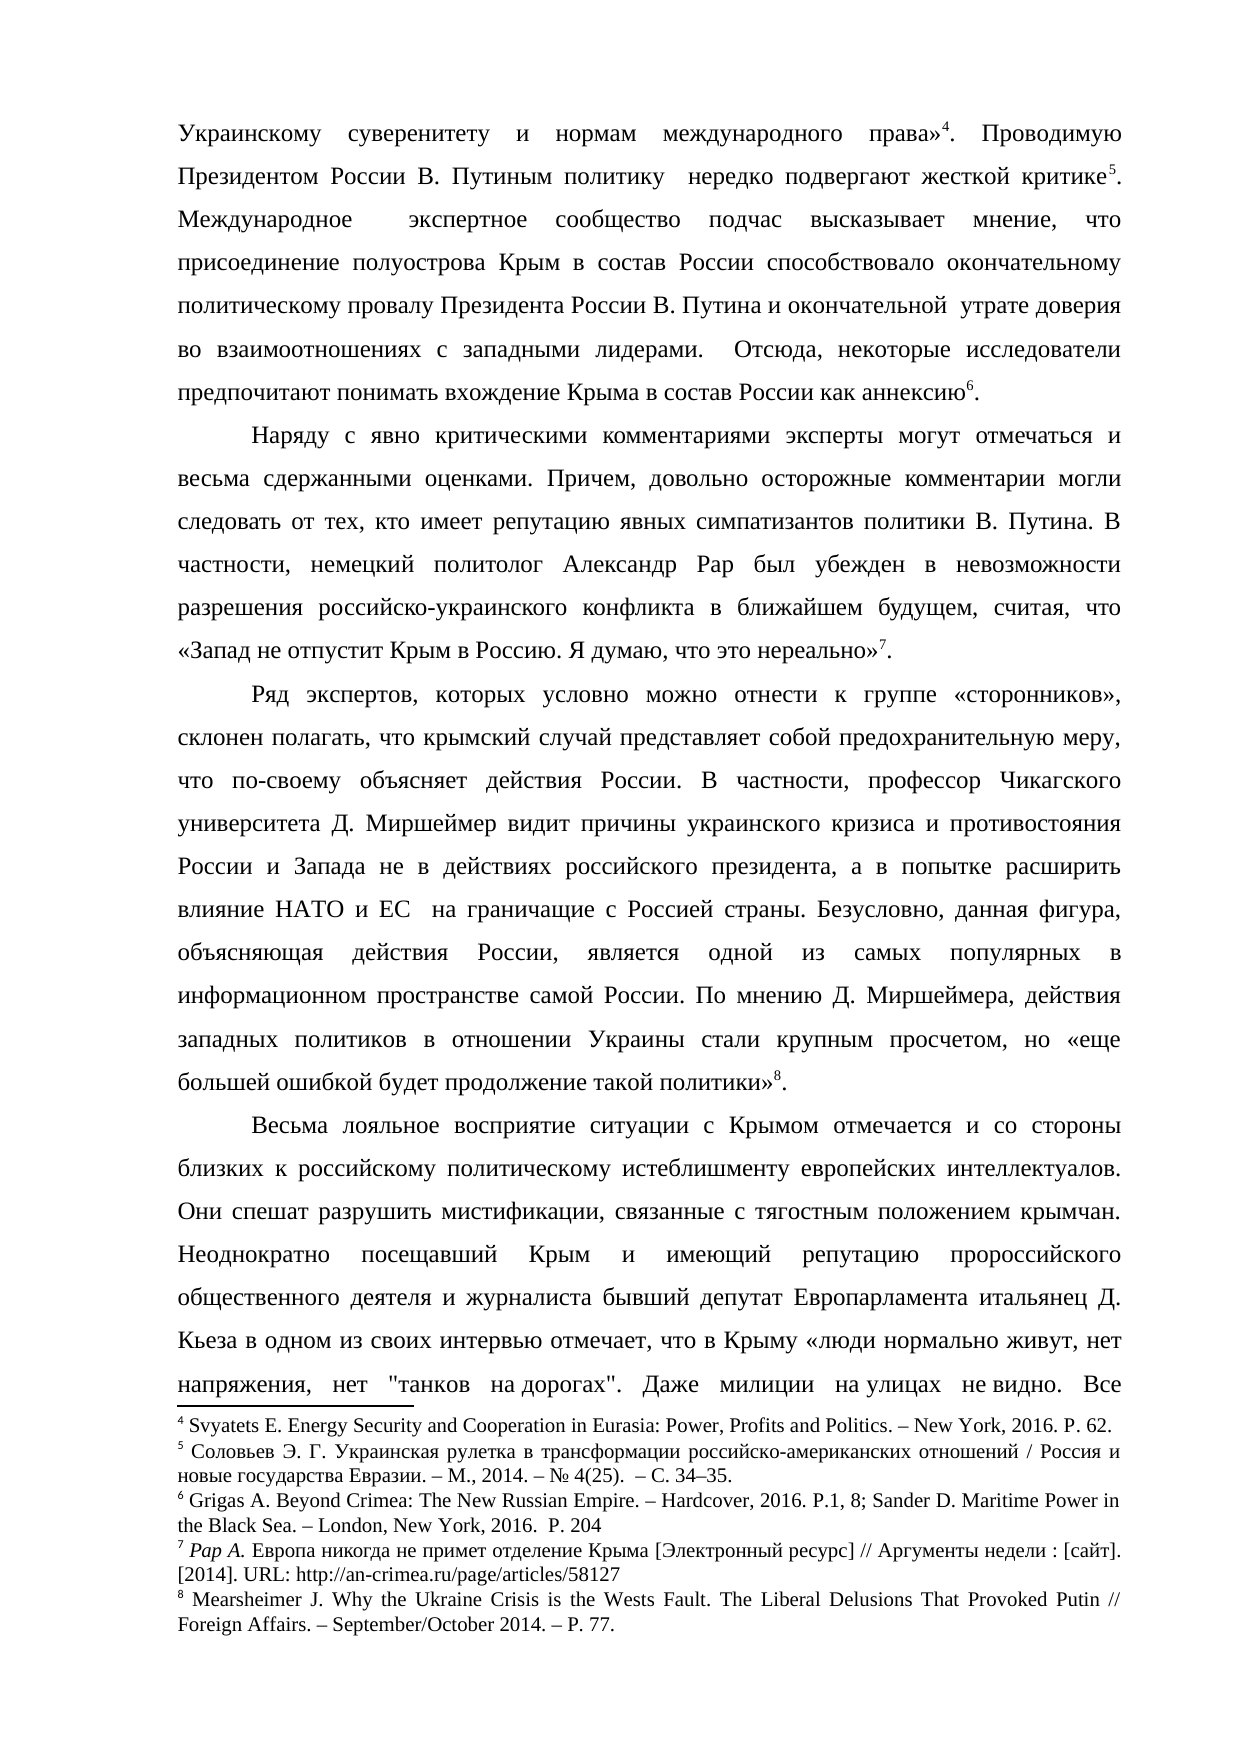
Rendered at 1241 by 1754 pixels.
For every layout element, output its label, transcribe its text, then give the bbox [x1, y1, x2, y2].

text Наряду с явно критическими комментариями эксперты могут отмечаться и весьма сдержанными оценками. Причем, довольно осторожные комментарии могли следовать от тех, кто имеет репутацию явных симпатизантов политики В. Путина. В частности, немецкий политолог Александр Рар был убежден в невозможности разрешения российско-украинского конфликта в ближайшем будущем, считая, что «Запад не отпустит Крым в Россию. Я думаю, что это нереально». [177, 420, 1122, 664]
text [177, 118, 1122, 406]
text Ряд экспертов, которых условно можно отнести к группе «сторонников», склонен полагать, что крымский случай представляет собой предохранительную меру, что по-своему объясняет действия России. В частности, профессор Чикагского университета Д. Миршеймер видит причины украинского кризиса и противостояния России и Запада не в действиях российского президента, а в попытке расширить влияние НАТО и ЕС на граничащие с Россией страны. Безусловно, данная фигура, объясняющая действия России, является одной из самых популярных в информационном пространстве самой России. По мнению Д. Миршеймера, действия западных политиков в отношении Украины стали крупным просчетом, но «еще большей ошибкой будет продолжение такой политики». [177, 679, 1122, 1096]
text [177, 1110, 1122, 1397]
